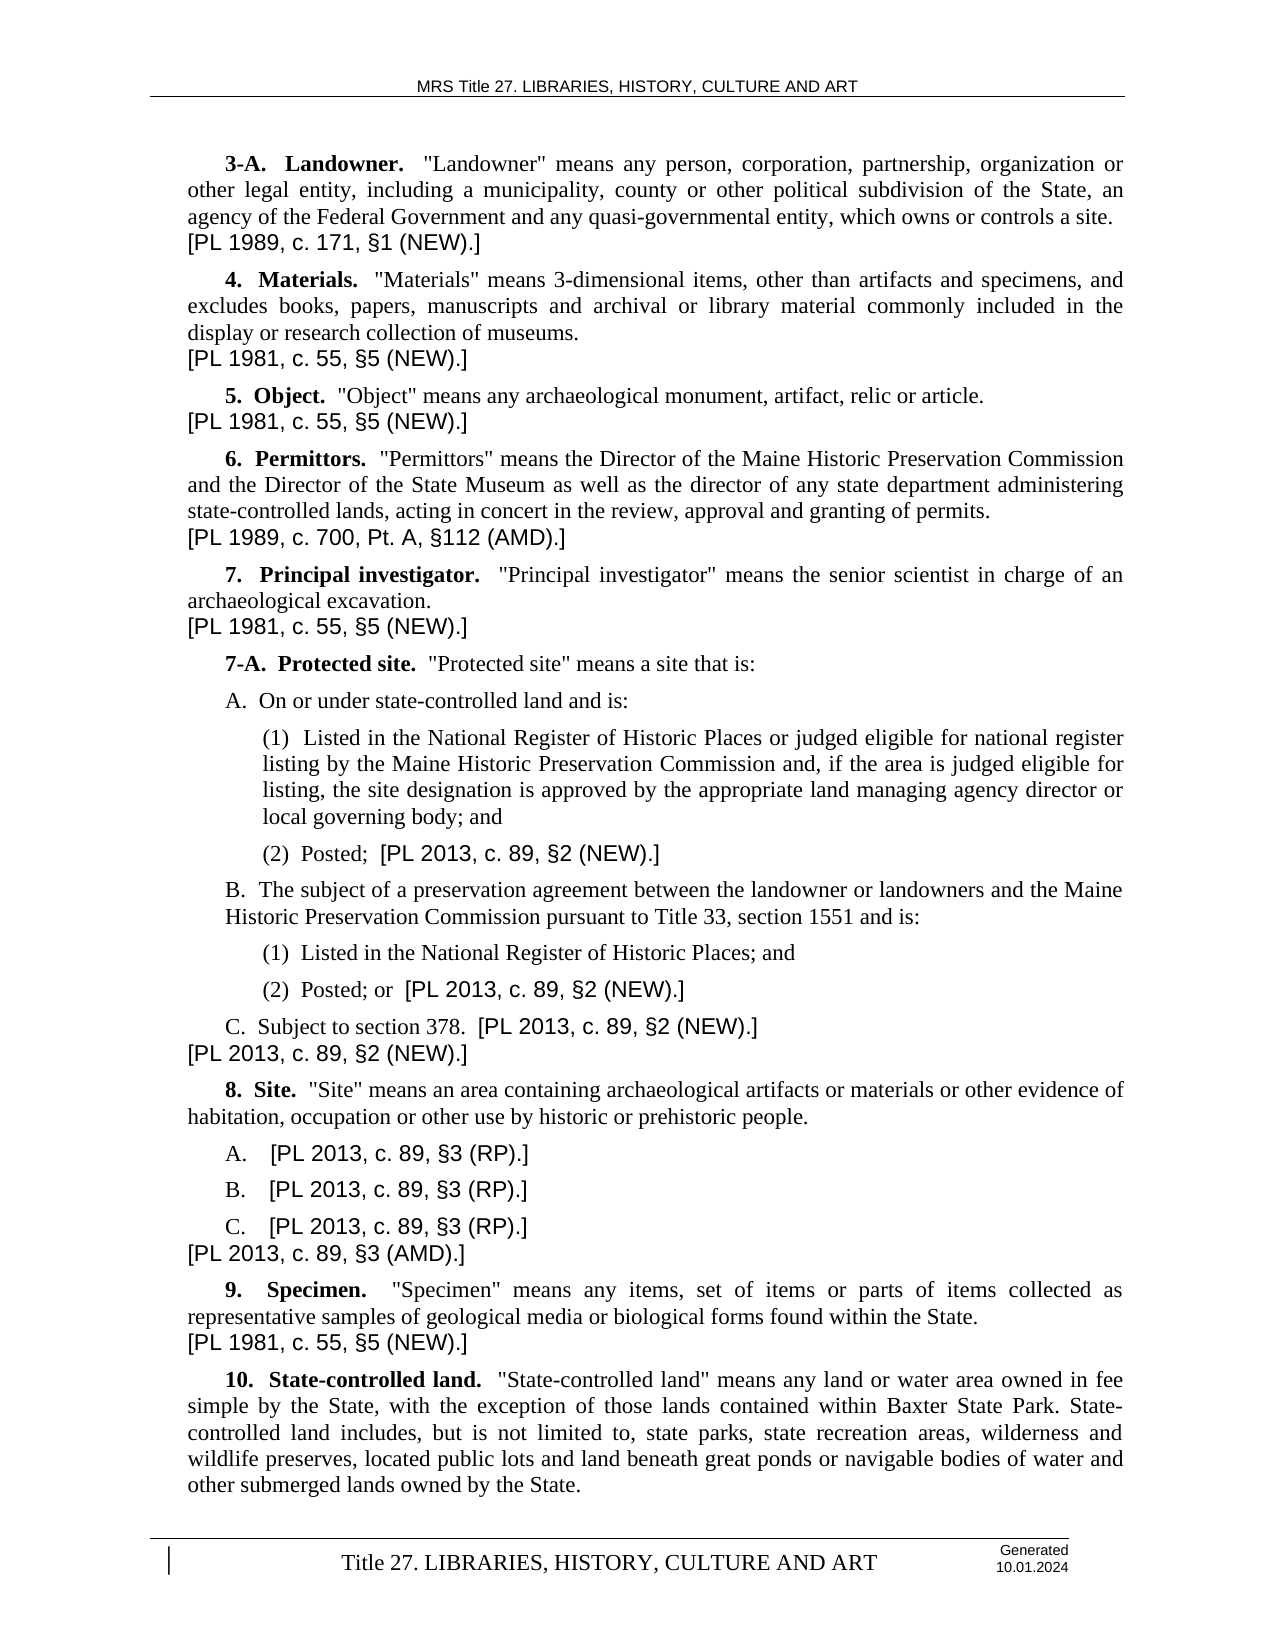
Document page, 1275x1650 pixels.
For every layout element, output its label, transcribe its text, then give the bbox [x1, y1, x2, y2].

text C. [PL 2013, c. 89, §3 (RP).] [225, 1213, 1125, 1240]
text A. [PL 2013, c. 89, §3 (RP).] [225, 1139, 1125, 1166]
text 7-A. Protected site. "Protected site" means a site that is: [187, 650, 1125, 676]
text A. On or under state-controlled land and is: [225, 687, 1125, 713]
text (2) Posted; [PL 2013, c. 89, §2 (NEW).] [262, 839, 1125, 866]
text 6. Permittors. "Permittors" means the Director of the Maine Historic Preservation Commission and the Director of the State Museum as well as the director of any state department administering state-controlled lands, acting in concert in the review, approval and granting of permits. [187, 445, 1125, 524]
text 8. Site. "Site" means an area containing archaeological artifacts or materials or other evidence of habitation, occupation or other use by historic or prehistoric people. [187, 1076, 1125, 1129]
text B. The subject of a preservation agreement between the landowner or landowners and the Maine Historic Preservation Commission pursuant to Title 33, section 1551 and is: [225, 876, 1125, 929]
text [PL 1989, c. 700, Pt. A, §112 (AMD).] [187, 524, 1125, 550]
text B. [PL 2013, c. 89, §3 (RP).] [225, 1176, 1125, 1203]
text 5. Object. "Object" means any archaeological monument, artifact, relic or article. [187, 382, 1125, 408]
text 9. Specimen. "Specimen" means any items, set of items or parts of items collected as representative samples of geological media or biological forms found within the State. [187, 1276, 1125, 1329]
text [PL 1981, c. 55, §5 (NEW).] [187, 408, 1125, 434]
text [PL 1981, c. 55, §5 (NEW).] [187, 1329, 1125, 1356]
text [PL 1981, c. 55, §5 (NEW).] [187, 345, 1125, 371]
text 4. Materials. "Materials" means 3-dimensional items, other than artifacts and specimens, and excludes books, papers, manuscripts and archival or library material commonly included in the display or research collection of museums. [187, 266, 1125, 345]
text 3-A. Landowner. "Landowner" means any person, corporation, partnership, organization or other legal entity, including a municipality, county or other political subdivision of the State, an agency of the Federal Government and any quasi-governmental entity, which owns or controls a site. [187, 150, 1125, 229]
text [PL 2013, c. 89, §2 (NEW).] [187, 1039, 1125, 1066]
text (2) Posted; or [PL 2013, c. 89, §2 (NEW).] [262, 976, 1125, 1003]
text 10. State-controlled land. "State-controlled land" means any land or water area owned in fee simple by the State, with the exception of those lands contained within Baxter State Park. State-controlled land includes, but is not limited to, state parks, state recreation areas, wilderness and wildlife preserves, located public lots and land beneath great ponds or navigable bodies of water and other submerged lands owned by the State. [187, 1366, 1125, 1498]
text (1) Listed in the National Register of Historic Places; and [262, 939, 1125, 966]
text C. Subject to section 378. [PL 2013, c. 89, §2 (NEW).] [225, 1013, 1125, 1039]
text [PL 1981, c. 55, §5 (NEW).] [187, 613, 1125, 640]
text [PL 1989, c. 171, §1 (NEW).] [187, 229, 1125, 255]
text [PL 2013, c. 89, §3 (AMD).] [187, 1240, 1125, 1266]
text (1) Listed in the National Register of Historic Places or judged eligible for national register listing by the Maine Historic Preservation Commission and, if the area is judged eligible for listing, the site designation is approved by the appropriate land managing agency director or local governing body; and [262, 724, 1125, 829]
text 7. Principal investigator. "Principal investigator" means the senior scientist in charge of an archaeological excavation. [187, 561, 1125, 613]
